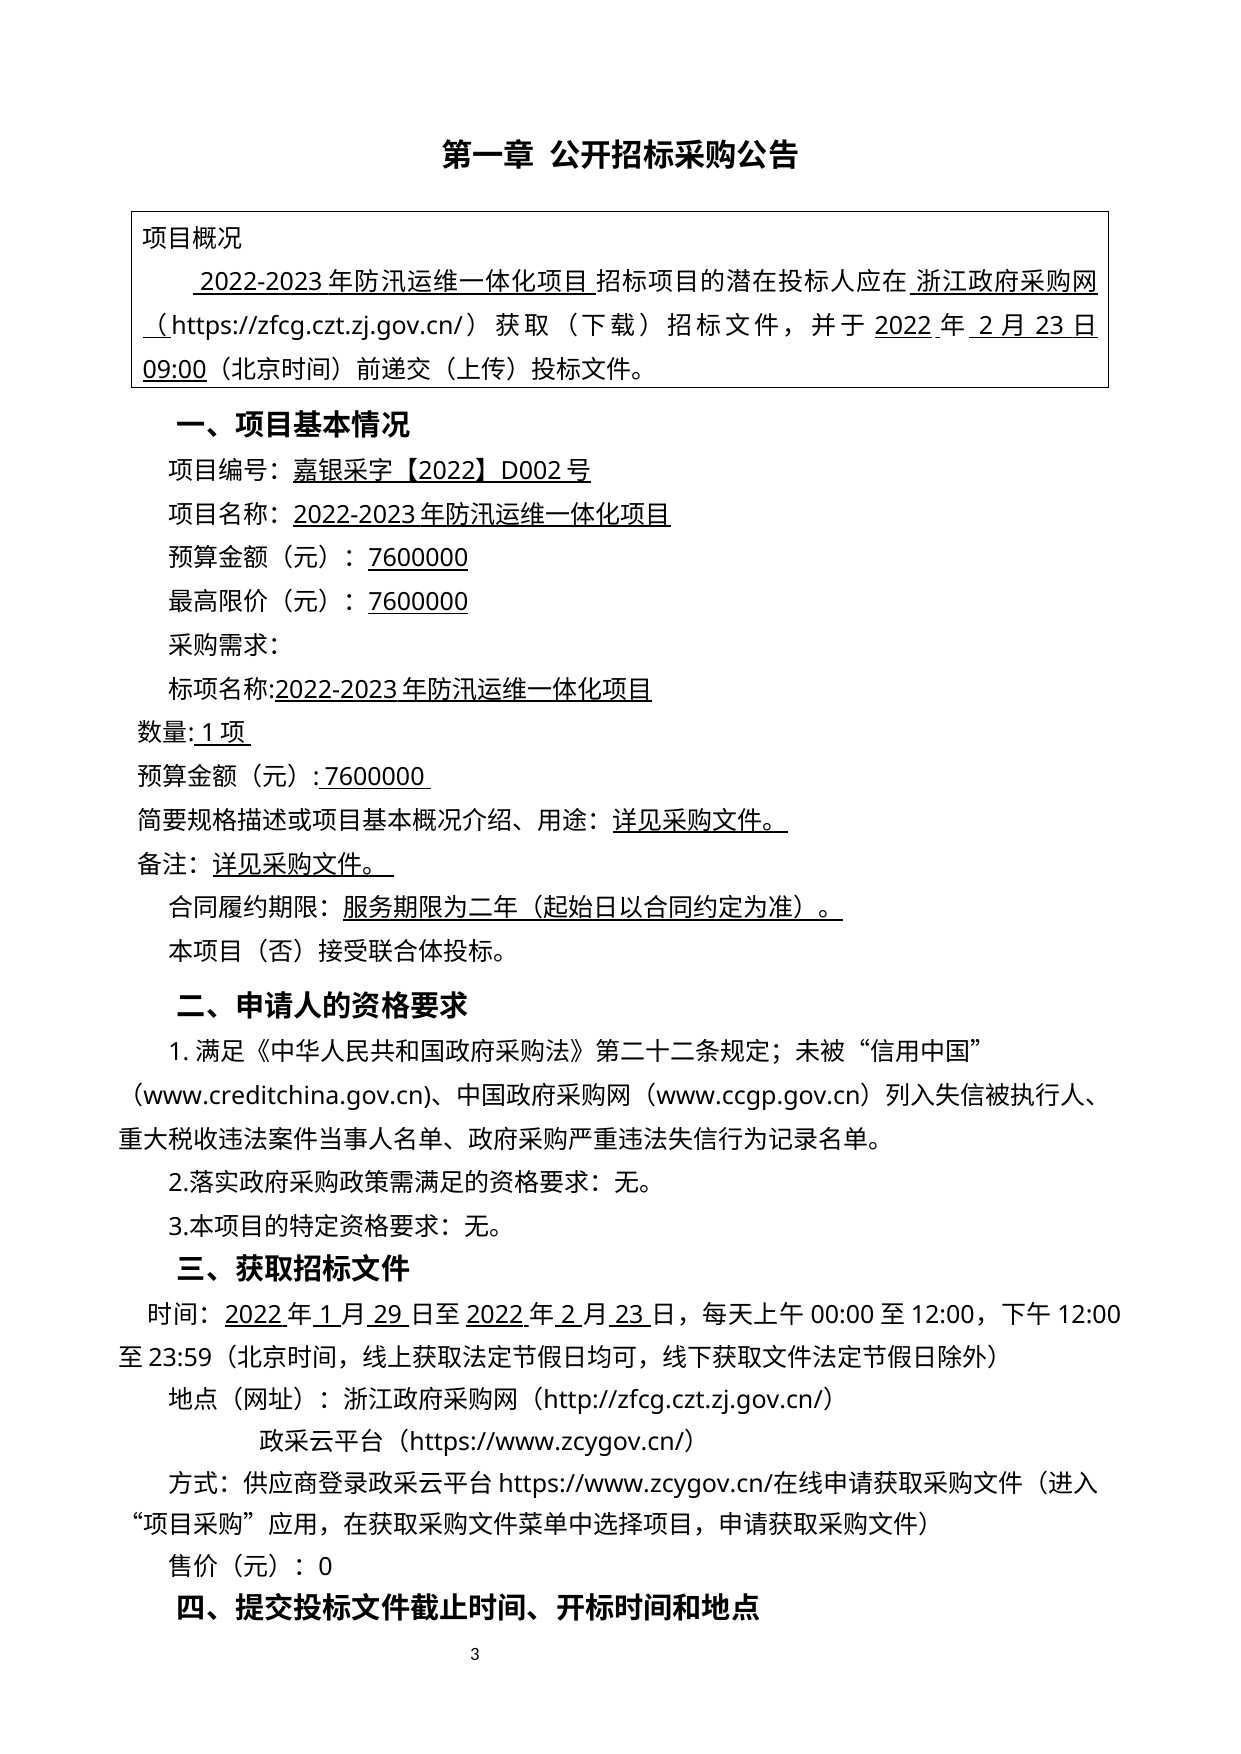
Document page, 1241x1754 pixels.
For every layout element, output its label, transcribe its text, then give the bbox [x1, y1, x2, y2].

text 合同履约期限：服务期限为二年（起始日以合同约定为准）。 [118, 882, 1122, 926]
table_header 项目概况 2022-2023年防汛运维一体化项目 招标项目的潜在投标人应在 浙江政府采购网（https://zfcg.czt.zj.gov.cn/）获取（下载）招标文件，并于2022年 2月23日09:00（北京时间）前递交（上传）投标文件。 [132, 212, 1108, 387]
text 政采云平台（https://www.zcygov.cn/） [118, 1417, 1122, 1459]
text 1. 满足《中华人民共和国政府采购法》第二十二条规定；未被“信用中国”（www.creditchina.gov.cn)、中国政府采购网（www.ccgp.gov.cn）列入失信被执行人、重大税收违法案件当事人名单、政府采购严重违法失信行为记录名单。 [118, 1026, 1122, 1157]
text 最高限价（元）：7600000 [118, 576, 1122, 619]
text 项目名称：2022-2023年防汛运维一体化项目 [118, 488, 1122, 532]
text 第一章 公开招标采购公告 [118, 131, 1122, 176]
text 2.落实政府采购政策需满足的资格要求：无。 [118, 1157, 1122, 1201]
text 售价（元）：0 [118, 1542, 1122, 1584]
text 时间：2022年 1 月 29 日至2022年 2 月 23 日，每天上午00:00至12:00，下午12:00至23:59（北京时间，线上获取法定节假日均可，线下获取文件法定节假日除外） [118, 1288, 1122, 1376]
text 方式：供应商登录政采云平台https://www.zcygov.cn/在线申请获取采购文件（进入“项目采购”应用，在获取采购文件菜单中选择项目，申请获取采购文件） [118, 1459, 1122, 1542]
text 采购需求： [118, 619, 1122, 663]
text 3.本项目的特定资格要求：无。 [118, 1201, 1122, 1244]
text 预算金额（元）：7600000 [118, 532, 1122, 576]
text 标项名称:2022-2023年防汛运维一体化项目 数量: 1项 预算金额（元）: 7600000 简要规格描述或项目基本概况介绍、用途：详见采购文件。 备注：详见采购文件。 [118, 663, 1122, 882]
text 三、获取招标文件 [118, 1244, 1122, 1288]
text 项目编号：嘉银采字【2022】D002号 [118, 444, 1122, 488]
text 一、项目基本情况 [118, 401, 1122, 444]
text 四、提交投标文件截止时间、开标时间和地点 [118, 1584, 1122, 1628]
text 二、申请人的资格要求 [118, 982, 1122, 1026]
text 地点（网址）：浙江政府采购网（http://zfcg.czt.zj.gov.cn/） [118, 1376, 1122, 1417]
text 本项目（否）接受联合体投标。 [118, 926, 1122, 969]
